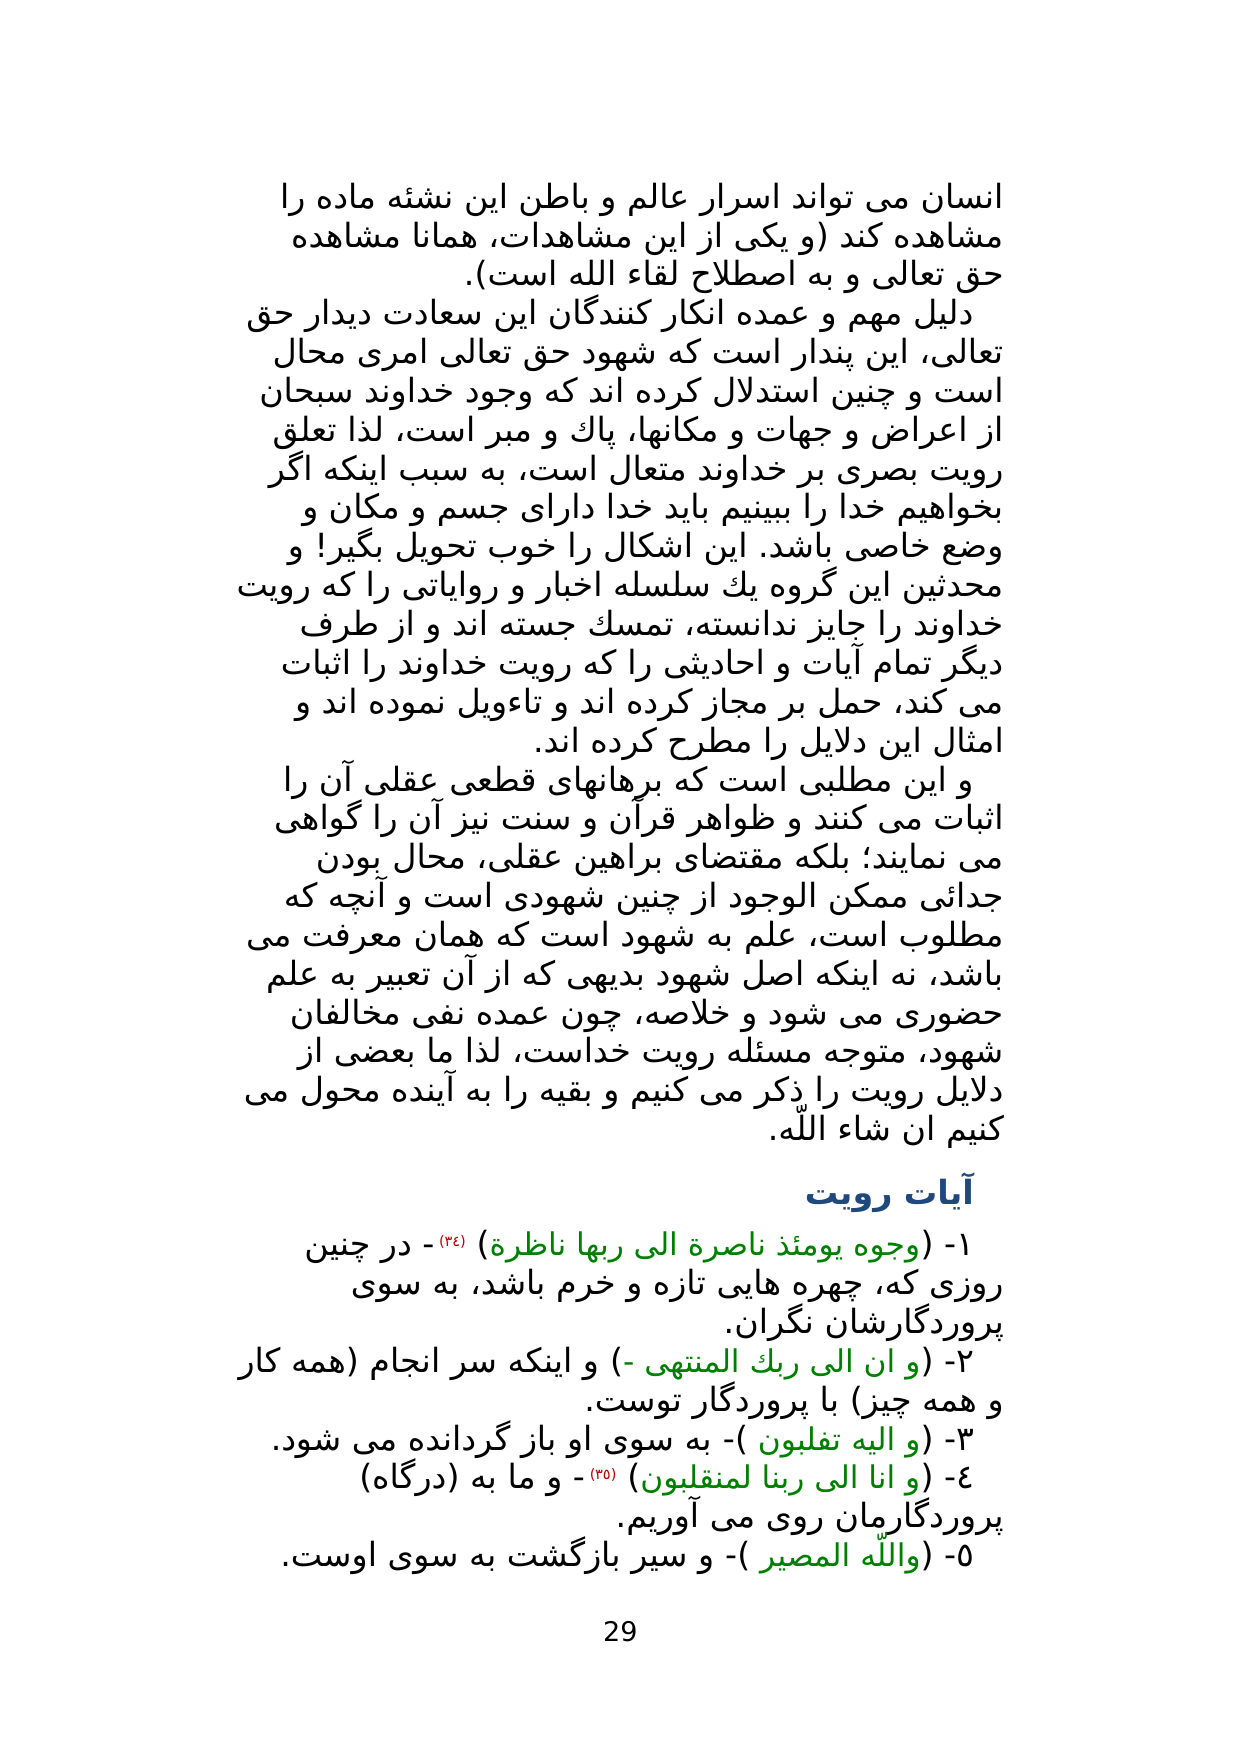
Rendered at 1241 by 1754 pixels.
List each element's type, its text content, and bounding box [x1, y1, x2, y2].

text ٤- (و انا الى ربنا لمنقلبون) (٣٥) - و ما به (درگاه) پروردگارمان روى مى آوریم. [236, 1458, 1004, 1536]
text ٢- (و ان الى ربك المنتهى -) و اینكه سر انجام (همه كار و همه چیز) با پروردگار توست. [236, 1341, 1004, 1419]
text ١- (وجوه یومئذ ناصرة الى ربها ناظرة) (٣٤) - در چنین روزى كه، چهره هایى تازه و خرم باشد، به سوى پروردگارشان نگران. [236, 1225, 1004, 1341]
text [236, 177, 1004, 294]
subtitle آیات رویت [236, 1173, 1004, 1212]
text و این مطلبى است كه برهانهاى قطعى عقلى آن را اثبات مى كنند و ظواهر قرآن و سنت نیز آن را گواهى مى نمایند؛ بلكه مقتضاى براهین عقلى، محال بودن جدائى ممكن الوجود از چنین شهودى است و آنچه كه مطلوب است، علم به شهود است كه همان معرفت مى باشد، نه اینكه اصل شهود بدیهى كه از آن تعبیر به علم حضورى مى شود و خلاصه، چون عمده نفى مخالفان شهود، متوجه مسئله رویت خداست، لذا ما بعضى از دلایل رویت را ذكر مى كنیم و بقیه را به آینده محول مى كنیم ان شاء اللّه. [236, 760, 1004, 1148]
text ٣- (و الیه تفلبون )- به سوى او باز گردانده مى شود. [236, 1419, 1004, 1458]
text ٥- (واللّه المصیر )- و سیر بازگشت به سوى اوست. [236, 1536, 1004, 1574]
text دلیل مهم و عمده انكار كنندگان این سعادت دیدار حق تعالى، این پندار است كه شهود حق تعالى امرى محال است و چنین استدلال كرده اند كه وجود خداوند سبحان از اعراض و جهات و مكانها، پاك و مبر است، لذا تعلق رویت بصرى بر خداوند متعال است، به سبب اینكه اگر بخواهیم خدا را ببینیم باید خدا داراى جسم و مكان و وضع خاصى باشد. این اشكال را خوب تحویل بگیر! و محدثین این گروه یك سلسله اخبار و روایاتى را كه رویت خداوند را جایز ندانسته، تمسك جسته اند و از طرف دیگر تمام آیات و احادیثى را كه رویت خداوند را اثبات مى كند، حمل بر مجاز كرده اند و تاءویل نموده اند و امثال این دلایل را مطرح كرده اند. [236, 294, 1004, 760]
